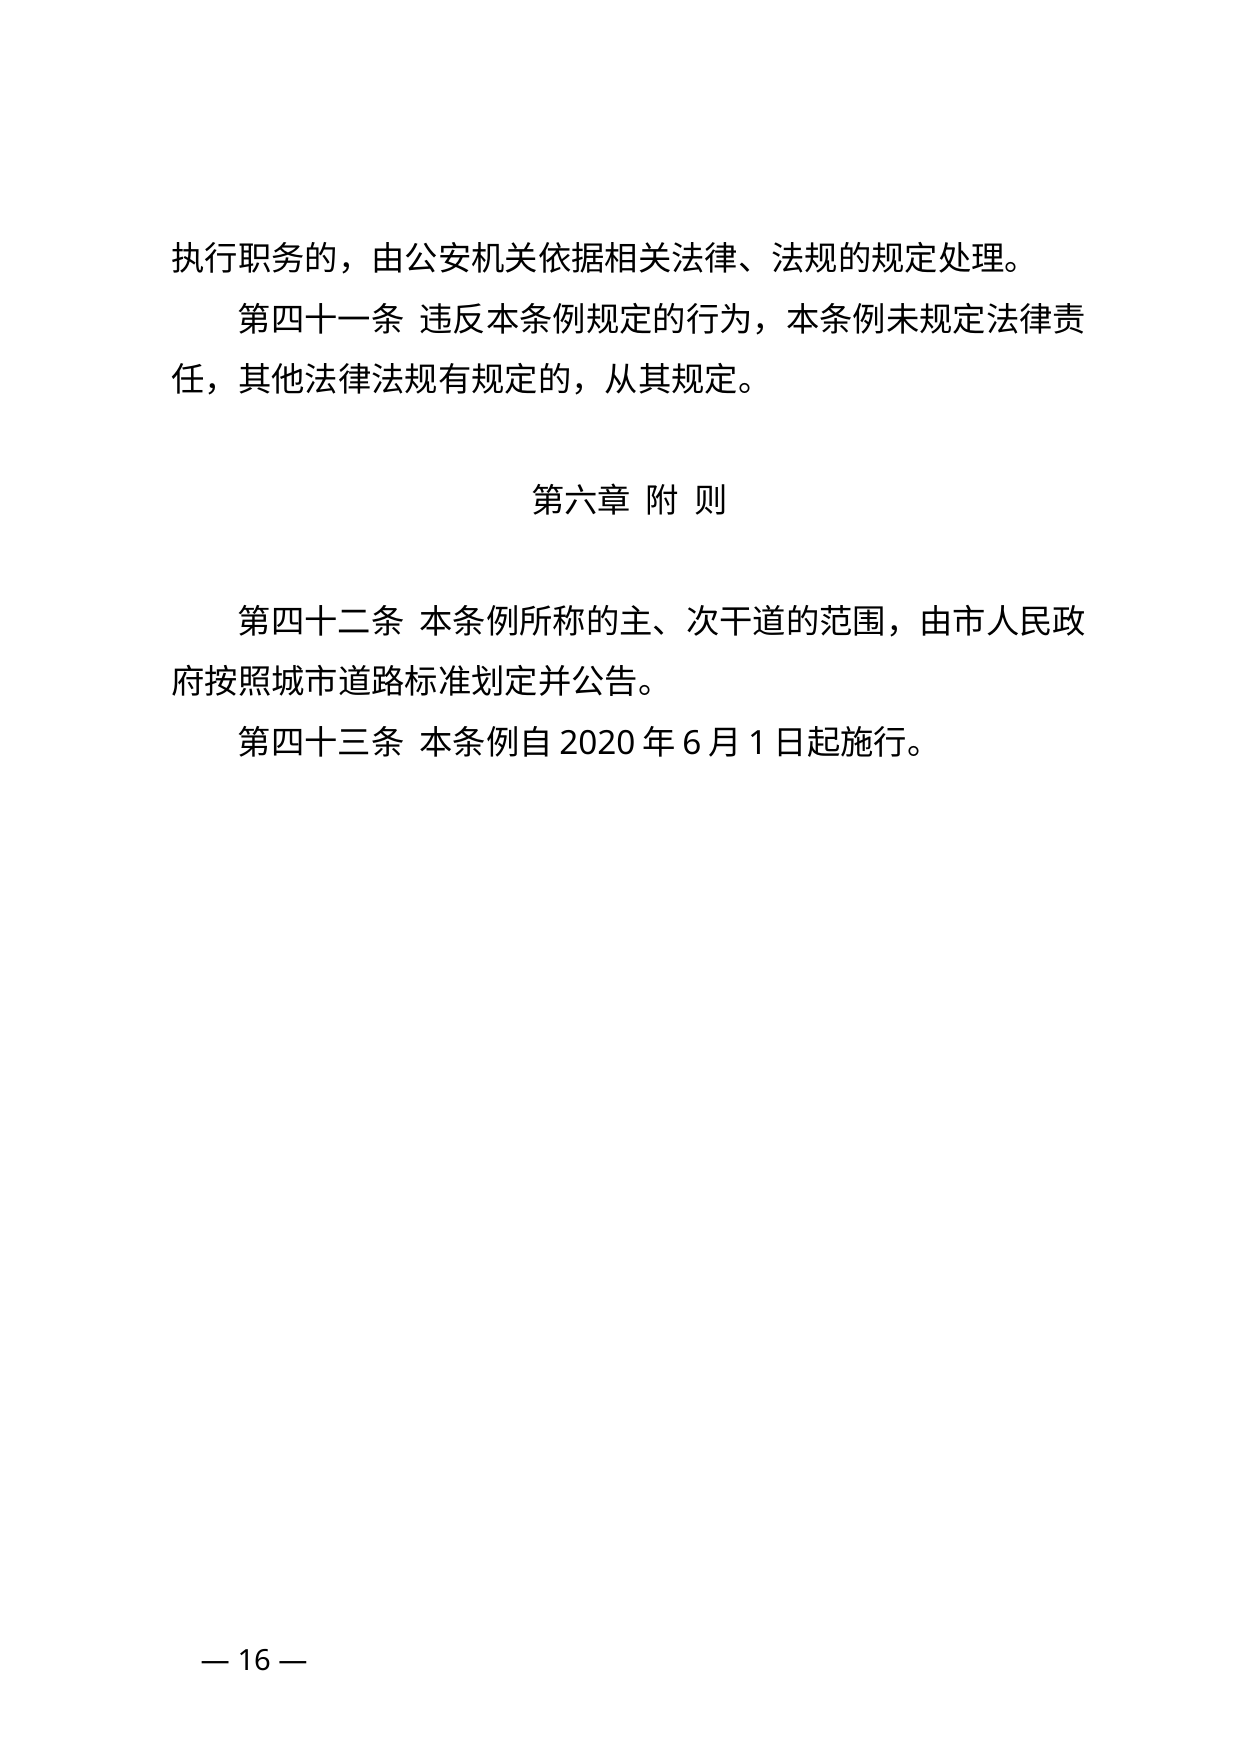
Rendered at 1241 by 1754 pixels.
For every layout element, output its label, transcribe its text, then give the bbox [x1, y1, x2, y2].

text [171, 222, 1087, 283]
text 第四十二条 本条例所称的主、次干道的范围，由市人民政府按照城市道路标准划定并公告。 [171, 585, 1087, 706]
text 第四十三条 本条例自2020年6月1日起施行。 [171, 706, 1087, 766]
text 第四十一条 违反本条例规定的行为，本条例未规定法律责任，其他法律法规有规定的，从其规定。 [171, 283, 1087, 404]
text 第六章 附 则 [171, 464, 1087, 524]
